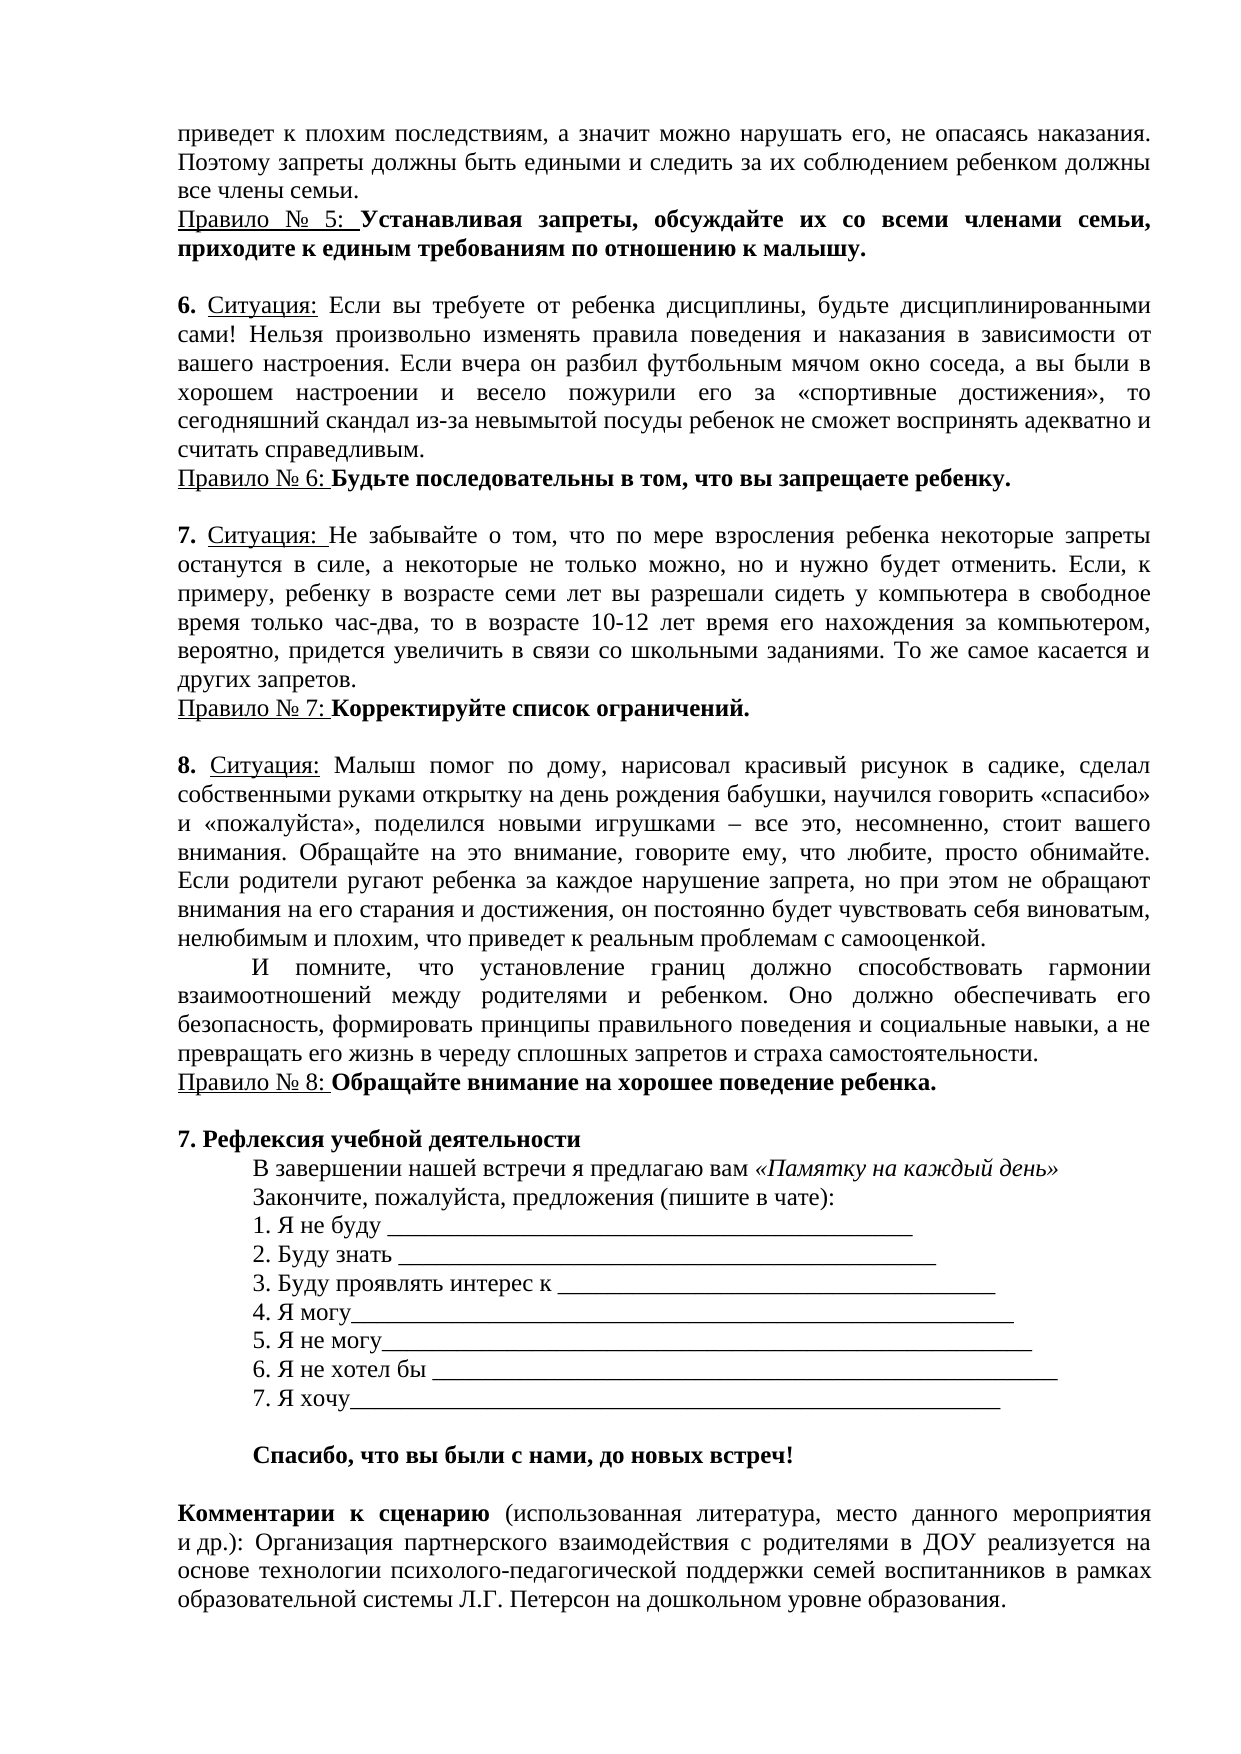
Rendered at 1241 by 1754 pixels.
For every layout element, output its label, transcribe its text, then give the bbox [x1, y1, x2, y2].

text 7. Рефлексия учебной деятельности [177, 1124, 1152, 1153]
list Комментарии к сценарию (использованная литература, место данного мероприятия и др.): Организация партнерского взаимодействия с родителями в ДОУ реализуется на основе технологии психолого-педагогической поддержки семей воспитанников в рамках образовательной системы Л.Г. Петерсон на дошкольном уровне образования. [177, 1498, 1152, 1613]
list 3. Буду проявлять интерес к ___________________________________ [252, 1268, 1152, 1297]
text Правило № 8: Обращайте внимание на хорошее поведение ребенка. [177, 1067, 1152, 1096]
text В завершении нашей встречи я предлагаю вам «Памятку на каждый день» [252, 1153, 1152, 1182]
list 5. Я не могу____________________________________________________ [252, 1326, 1152, 1354]
list 6. Я не хотел бы __________________________________________________ [252, 1354, 1152, 1383]
text И помните, что установление границ должно способствовать гармонии взаимоотношений между родителями и ребенком. Оно должно обеспечивать его безопасность, формировать принципы правильного поведения и социальные навыки, а не превращать его жизнь в череду сплошных запретов и страха самостоятельности. [177, 952, 1152, 1067]
text 8. Ситуация: Малыш помог по дому, нарисовал красивый рисунок в садике, сделал собственными руками открытку на день рождения бабушки, научился говорить «спасибо» и «пожалуйста», поделился новыми игрушками – все это, несомненно, стоит вашего внимания. Обращайте на это внимание, говорите ему, что любите, просто обнимайте. Если родители ругают ребенка за каждое нарушение запрета, но при этом не обращают внимания на его старания и достижения, он постоянно будет чувствовать себя виноватым, нелюбимым и плохим, что приведет к реальным проблемам с самооценкой. [177, 751, 1152, 952]
list Закончите, пожалуйста, предложения (пишите в чате): [252, 1182, 1152, 1211]
list 4. Я могу_____________________________________________________ [252, 1297, 1152, 1326]
list 2. Буду знать ___________________________________________ [252, 1239, 1152, 1268]
text Правило № 7: Корректируйте список ограничений. [177, 693, 1152, 722]
text Правило № 6: Будьте последовательны в том, что вы запрещаете ребенку. [177, 463, 1152, 492]
text Правило № 5: Устанавливая запреты, обсуждайте их со всеми членами семьи, приходите к единым требованиям по отношению к малышу. [177, 204, 1152, 262]
list 1. Я не буду __________________________________________ [252, 1211, 1152, 1239]
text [177, 118, 1152, 204]
text 7. Я хочу____________________________________________________ [252, 1383, 1152, 1412]
text 7. Ситуация: Не забывайте о том, что по мере взросления ребенка некоторые запреты останутся в силе, а некоторые не только можно, но и нужно будет отменить. Если, к примеру, ребенку в возрасте семи лет вы разрешали сидеть у компьютера в свободное время только час-два, то в возрасте 10-12 лет время его нахождения за компьютером, вероятно, придется увеличить в связи со школьными заданиями. То же самое касается и других запретов. [177, 521, 1152, 693]
text 6. Ситуация: Если вы требуете от ребенка дисциплины, будьте дисциплинированными сами! Нельзя произвольно изменять правила поведения и наказания в зависимости от вашего настроения. Если вчера он разбил футбольным мячом окно соседа, а вы были в хорошем настроении и весело пожурили его за «спортивные достижения», то сегодняшний скандал из-за невымытой посуды ребенок не сможет воспринять адекватно и считать справедливым. [177, 291, 1152, 463]
text Спасибо, что вы были с нами, до новых встреч! [252, 1441, 1152, 1469]
